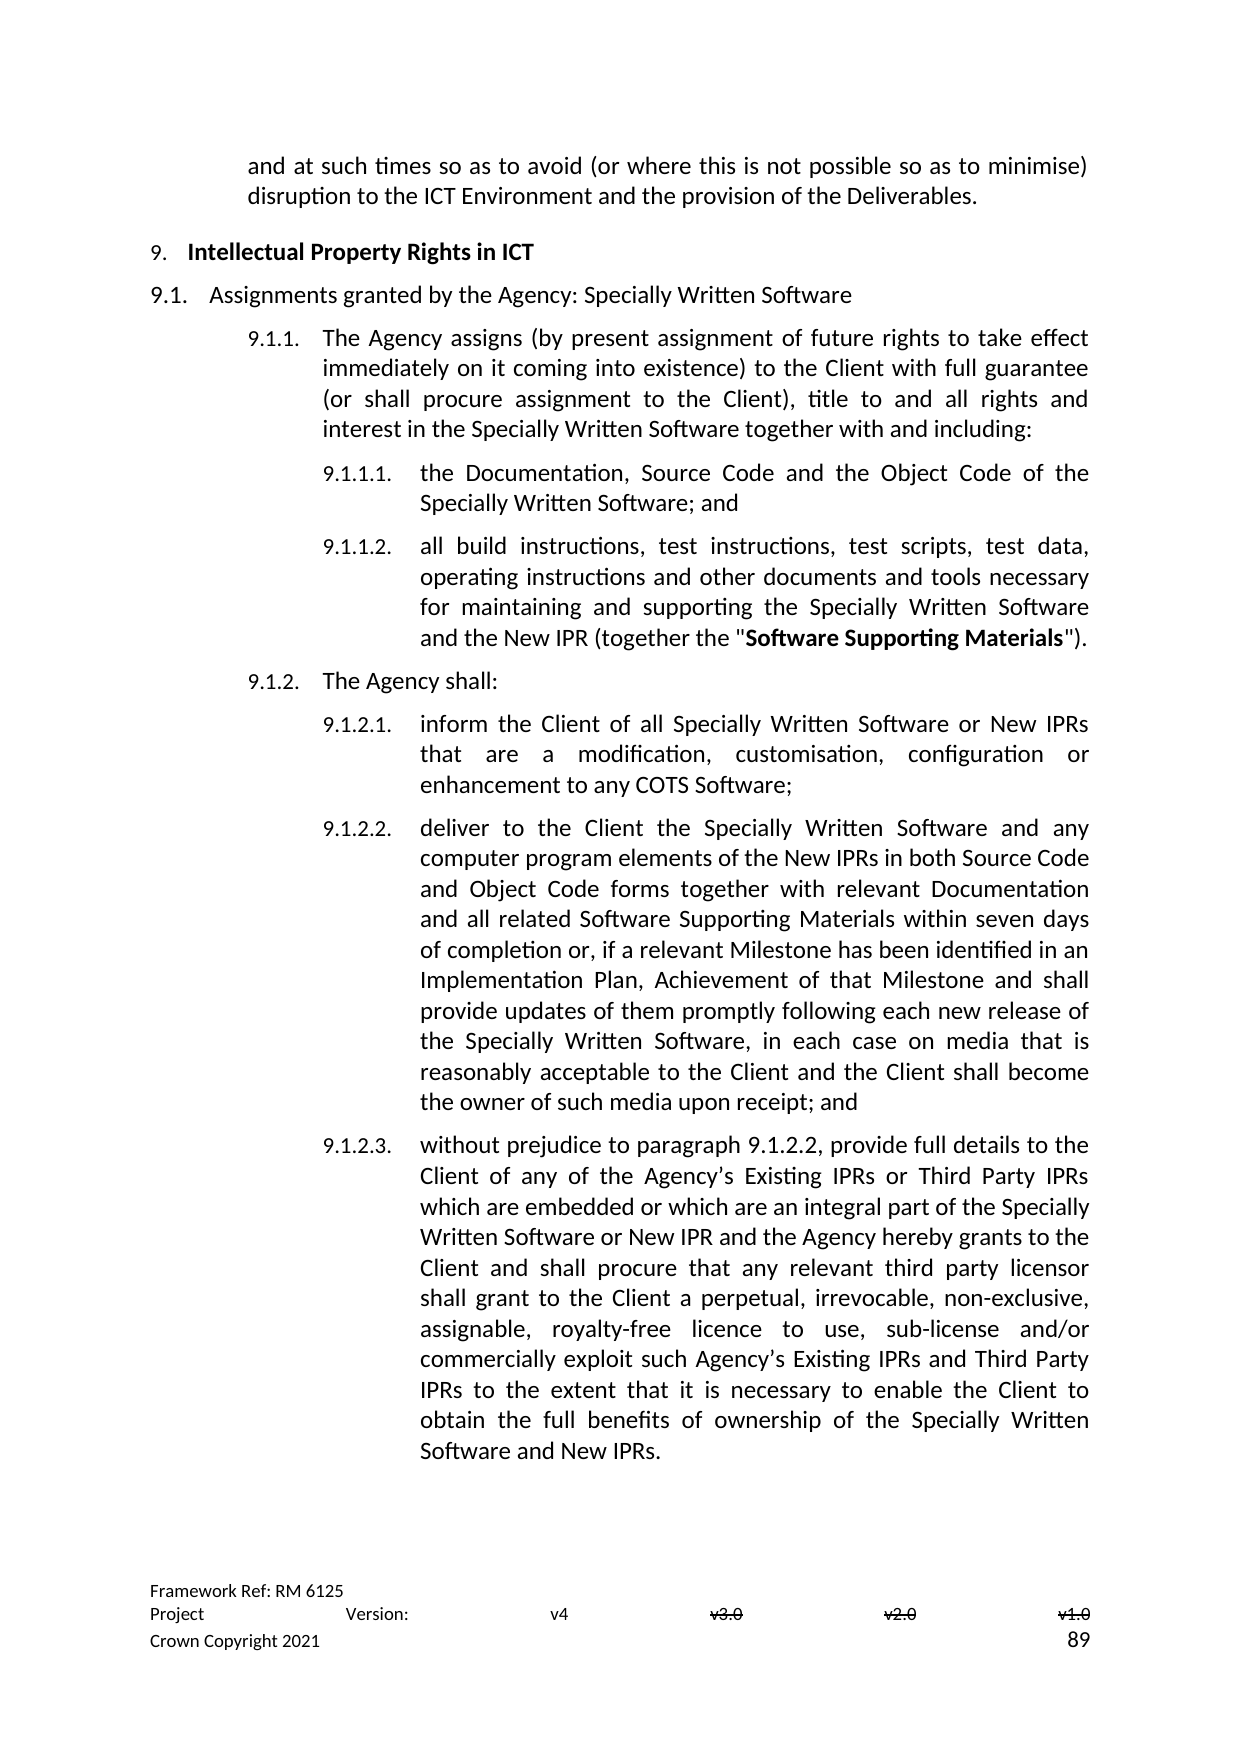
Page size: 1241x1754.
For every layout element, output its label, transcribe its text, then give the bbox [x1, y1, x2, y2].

list Intellectual Property Rights in ICT [150, 236, 1090, 267]
list the Documentation, Source Code and the Object Code of the Specially Written Software; and [322, 457, 1090, 518]
list Assignments granted by the Agency: Specially Written Software [150, 279, 1090, 309]
list all build instructions, test instructions, test scripts, test data, operating instructions and other documents and tools necessary for maintaining and supporting the Specially Written Software and the New IPR (together the "Software Supporting Materials"). [322, 530, 1090, 652]
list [187, 150, 1090, 211]
list The Agency assigns (by present assignment of future rights to take effect immediately on it coming into existence) to the Client with full guarantee (or shall procure assignment to the Client), title to and all rights and interest in the Specially Written Software together with and including: [247, 322, 1090, 444]
list without prejudice to paragraph 9.1.2.2, provide full details to the Client of any of the Agency’s Existing IPRs or Third Party IPRs which are embedded or which are an integral part of the Specially Written Software or New IPR and the Agency hereby grants to the Client and shall procure that any relevant third party licensor shall grant to the Client a perpetual, irrevocable, non-exclusive, assignable, royalty-free licence to use, sub-license and/or commercially exploit such Agency’s Existing IPRs and Third Party IPRs to the extent that it is necessary to enable the Client to obtain the full benefits of ownership of the Specially Written Software and New IPRs. [322, 1129, 1090, 1465]
list inform the Client of all Specially Written Software or New IPRs that are a modification, customisation, configuration or enhancement to any COTS Software; [322, 708, 1090, 799]
list The Agency shall: [247, 665, 1090, 695]
list deliver to the Client the Specially Written Software and any computer program elements of the New IPRs in both Source Code and Object Code forms together with relevant Documentation and all related Software Supporting Materials within seven days of completion or, if a relevant Milestone has been identified in an Implementation Plan, Achievement of that Milestone and shall provide updates of them promptly following each new release of the Specially Written Software, in each case on media that is reasonably acceptable to the Client and the Client shall become the owner of such media upon receipt; and [322, 812, 1090, 1117]
